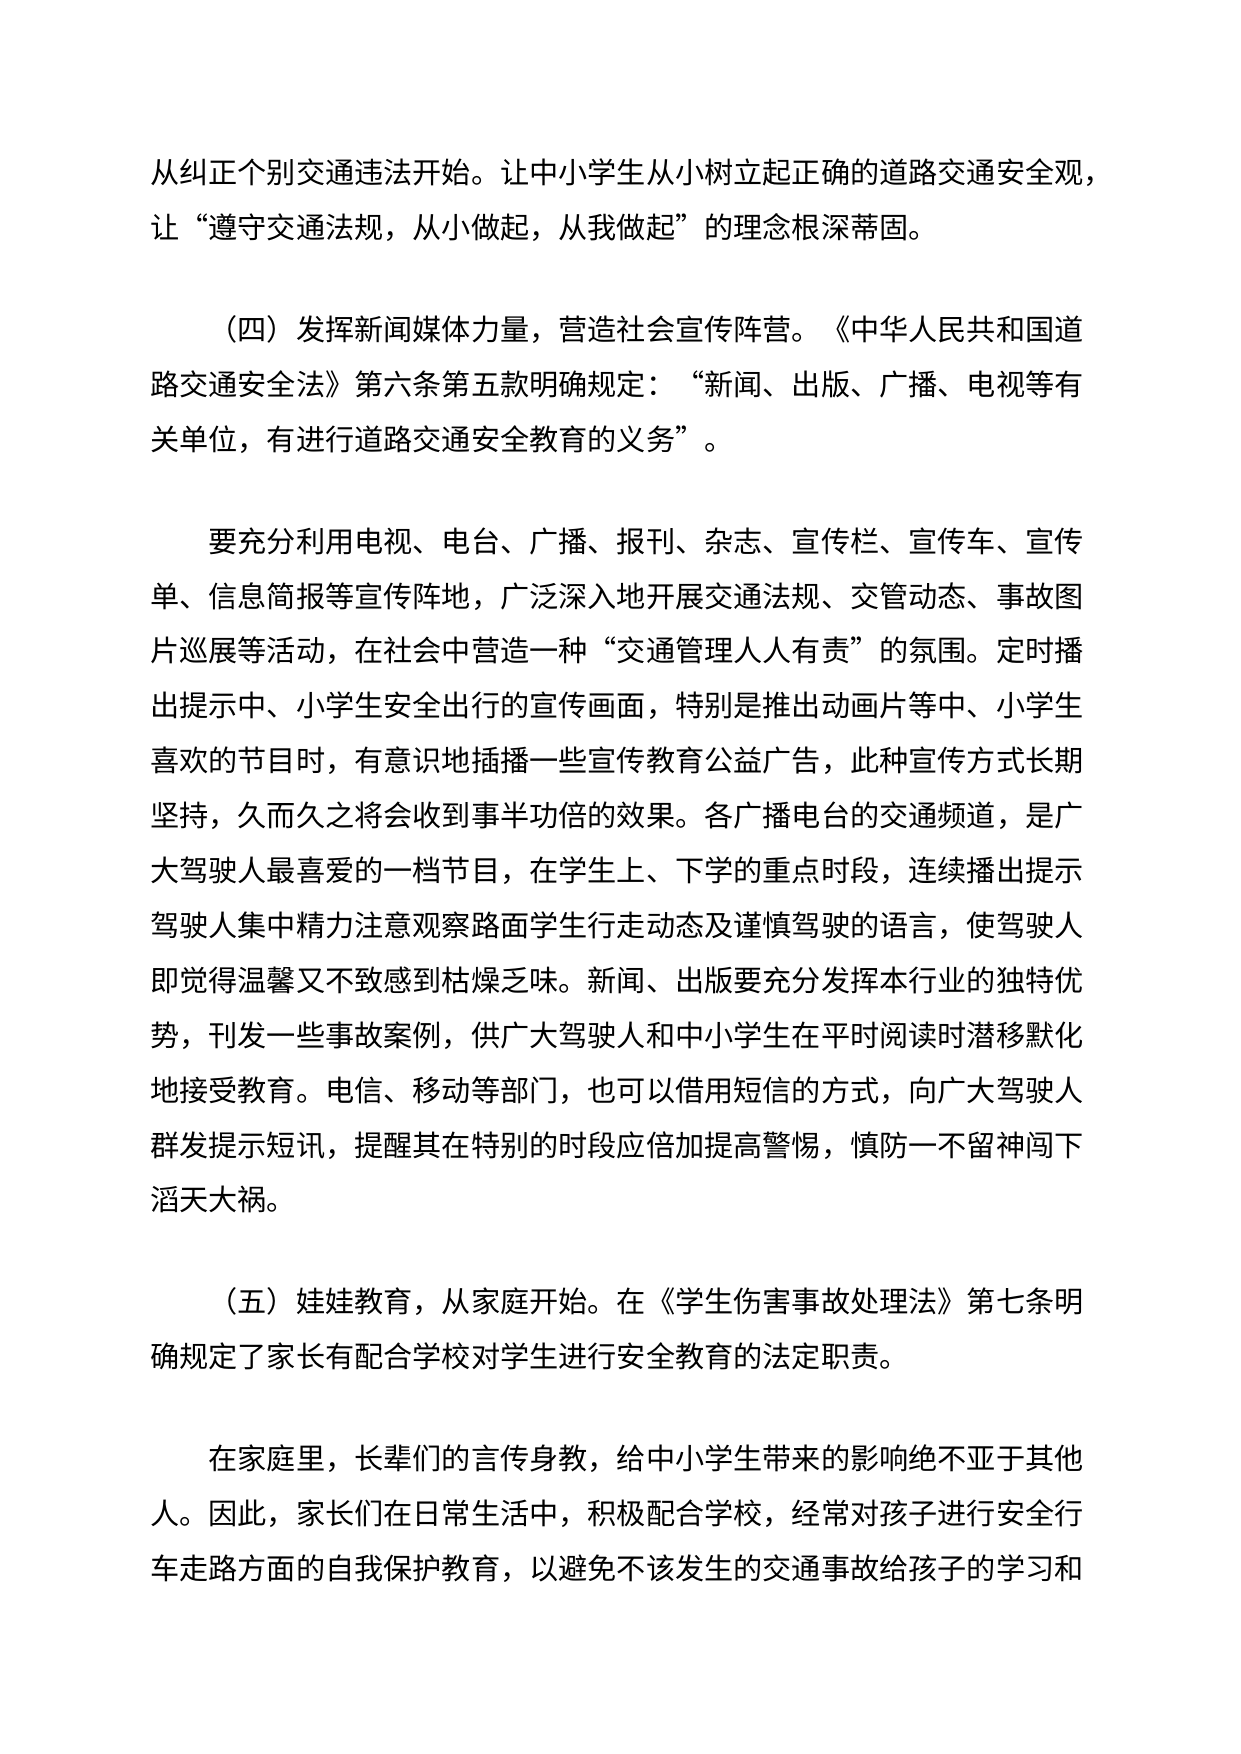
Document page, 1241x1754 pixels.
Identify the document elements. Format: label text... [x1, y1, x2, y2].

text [150, 150, 1090, 247]
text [150, 1435, 1090, 1587]
text 要充分利用电视、电台、广播、报刊、杂志、宣传栏、宣传车、宣传单、信息简报等宣传阵地，广泛深入地开展交通法规、交管动态、事故图片巡展等活动，在社会中营造一种“交通管理人人有责”的氛围。定时播出提示中、小学生安全出行的宣传画面，特别是推出动画片等中、小学生喜欢的节目时，有意识地插播一些宣传教育公益广告，此种宣传方式长期坚持，久而久之将会收到事半功倍的效果。各广播电台的交通频道，是广大驾驶人最喜爱的一档节目，在学生上、下学的重点时段，连续播出提示驾驶人集中精力注意观察路面学生行走动态及谨慎驾驶的语言，使驾驶人即觉得温馨又不致感到枯燥乏味。新闻、出版要充分发挥本行业的独特优势，刊发一些事故案例，供广大驾驶人和中小学生在平时阅读时潜移默化地接受教育。电信、移动等部门，也可以借用短信的方式，向广大驾驶人群发提示短讯，提醒其在特别的时段应倍加提高警惕，慎防一不留神闯下滔天大祸。 [150, 518, 1090, 1219]
text （四）发挥新闻媒体力量，营造社会宣传阵营。《中华人民共和国道路交通安全法》第六条第五款明确规定：“新闻、出版、广播、电视等有关单位，有进行道路交通安全教育的义务”。 [150, 307, 1090, 459]
text （五）娃娃教育，从家庭开始。在《学生伤害事故处理法》第七条明确规定了家长有配合学校对学生进行安全教育的法定职责。 [150, 1279, 1090, 1376]
